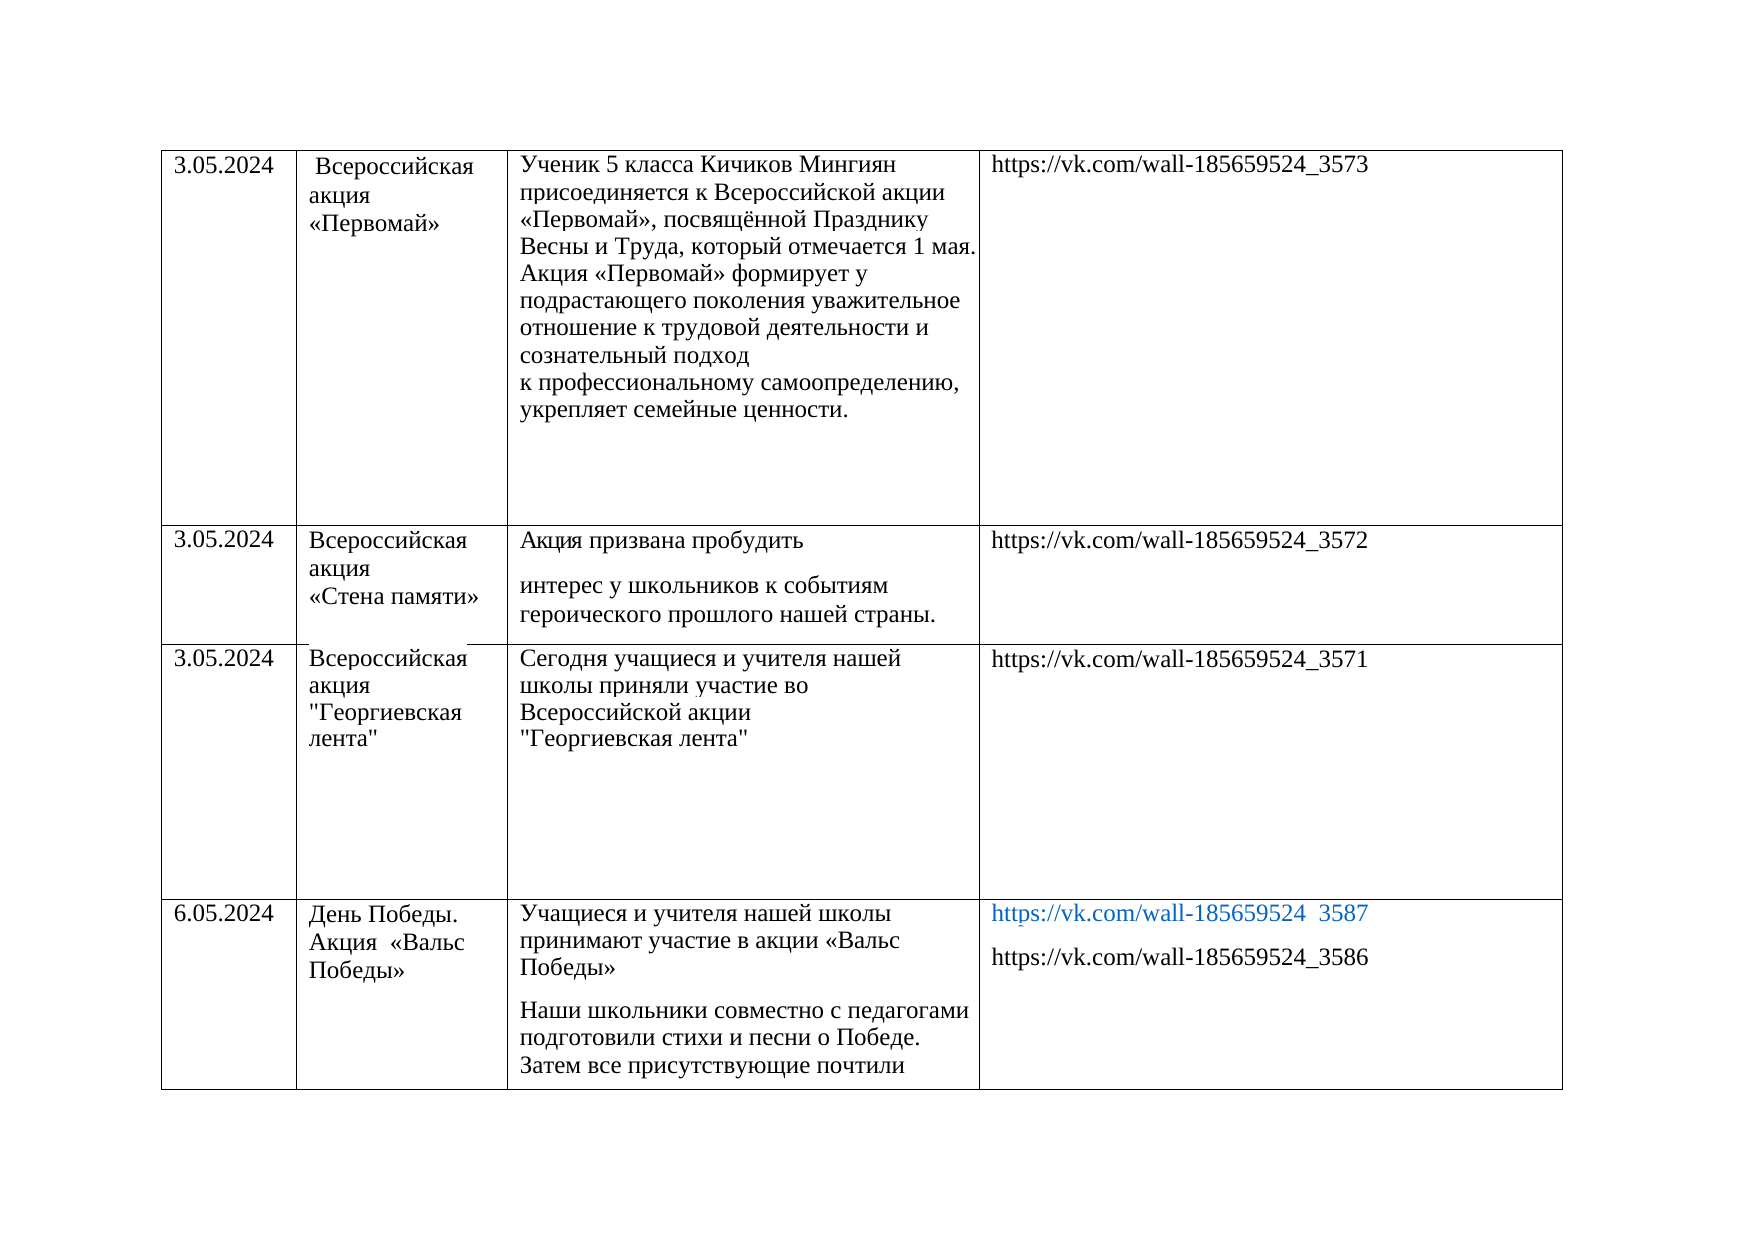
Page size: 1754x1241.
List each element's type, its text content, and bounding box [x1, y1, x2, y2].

table_cell https://vk.com/wall-185659524_3573 [980, 151, 1562, 525]
table_cell Всероссийская акция «Первомай» [297, 151, 507, 525]
table_cell https://vk.com/wall-185659524_3572 [980, 526, 1562, 644]
table_cell Сегодня учащиеся и учителя нашей школы приняли участие во Всероссийской акции "Георгиевская лента" [508, 645, 979, 899]
table_cell 3.05.2024 [162, 151, 296, 525]
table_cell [508, 900, 979, 1089]
table_cell https://vk.com/wall-185659524_3571 [980, 645, 1562, 899]
table_cell Акция призвана пробудить интерес у школьников к событиям героического прошлого нашей страны. [508, 526, 979, 644]
table_cell 6.05.2024 [162, 900, 296, 1089]
table_cell Всероссийская акция «Стена памяти» [297, 526, 507, 644]
table_cell Всероссийская акция "Георгиевская лента" [297, 645, 507, 899]
table_cell 3.05.2024 [162, 526, 296, 644]
table_cell 3.05.2024 [162, 645, 296, 899]
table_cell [297, 900, 507, 1089]
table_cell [980, 900, 1562, 1089]
table_cell Ученик 5 класса Кичиков Мингиян присоединяется к Всероссийской акции «Первомай», посвящённой Празднику Весны и Труда, который отмечается 1 мая. Акция «Первомай» формирует у подрастающего поколения уважительное отношение к трудовой деятельности и сознательный подход к профессиональному самоопределению, укрепляет семейные ценности. [508, 151, 979, 525]
